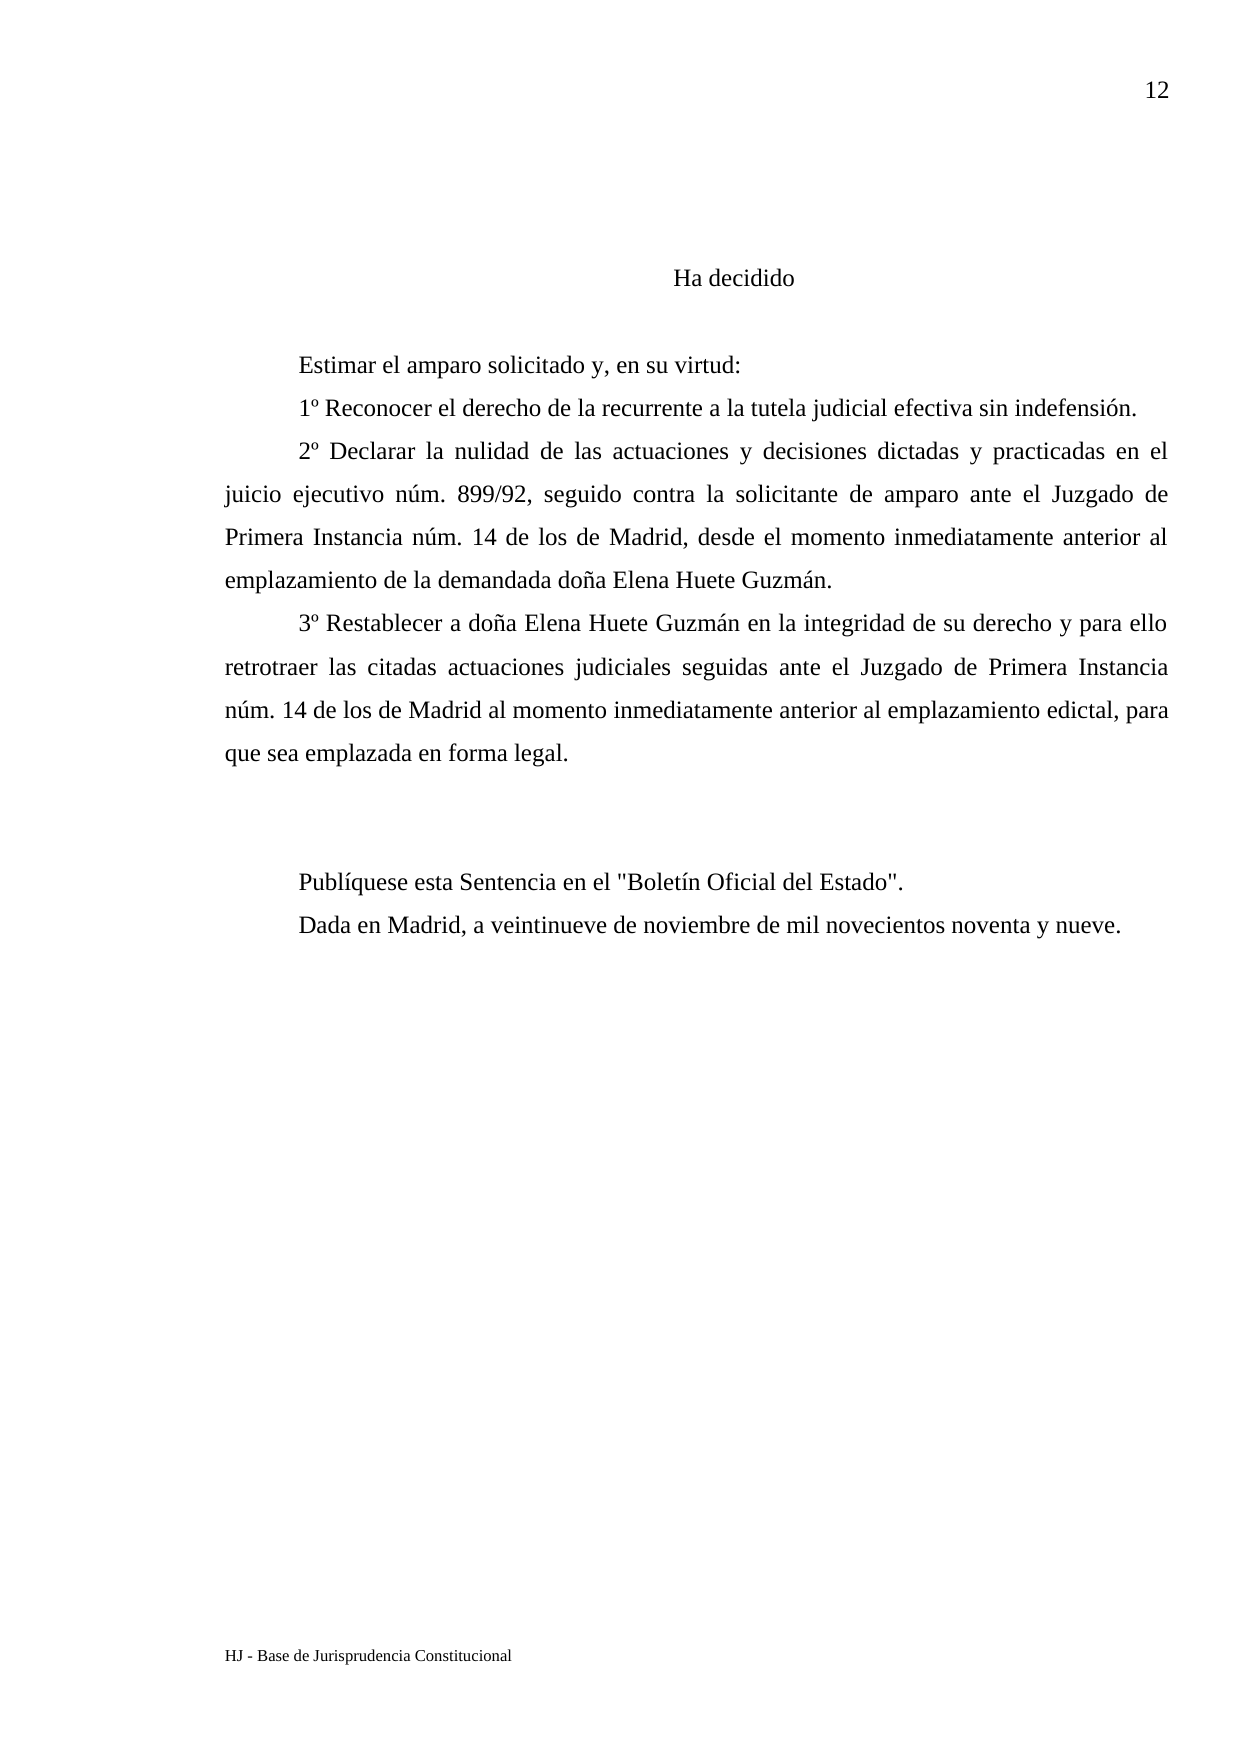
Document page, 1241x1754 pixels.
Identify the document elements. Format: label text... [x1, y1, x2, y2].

text Publíquese esta Sentencia en el "Boletín Oficial del Estado". [224, 867, 1169, 896]
text 2º Declarar la nulidad de las actuaciones y decisiones dictadas y practicadas en el juicio ejecutivo núm. 899/92, seguido contra la solicitante de amparo ante el Juzgado de Primera Instancia núm. 14 de los de Madrid, desde el momento inmediatamente anterior al emplazamiento de la demandada doña Elena Huete Guzmán. [224, 436, 1169, 594]
text Dada en Madrid, a veintinueve de noviembre de mil novecientos noventa y nueve. [224, 910, 1169, 939]
text 3º Restablecer a doña Elena Huete Guzmán en la integridad de su derecho y para ello retrotraer las citadas actuaciones judiciales seguidas ante el Juzgado de Primera Instancia núm. 14 de los de Madrid al momento inmediatamente anterior al emplazamiento edictal, para que sea emplazada en forma legal. [224, 608, 1169, 767]
text Estimar el amparo solicitado y, en su virtud: [224, 350, 1169, 378]
text 1º Reconocer el derecho de la recurrente a la tutela judicial efectiva sin indefensión. [224, 393, 1169, 422]
text Ha decidido [224, 263, 1169, 292]
